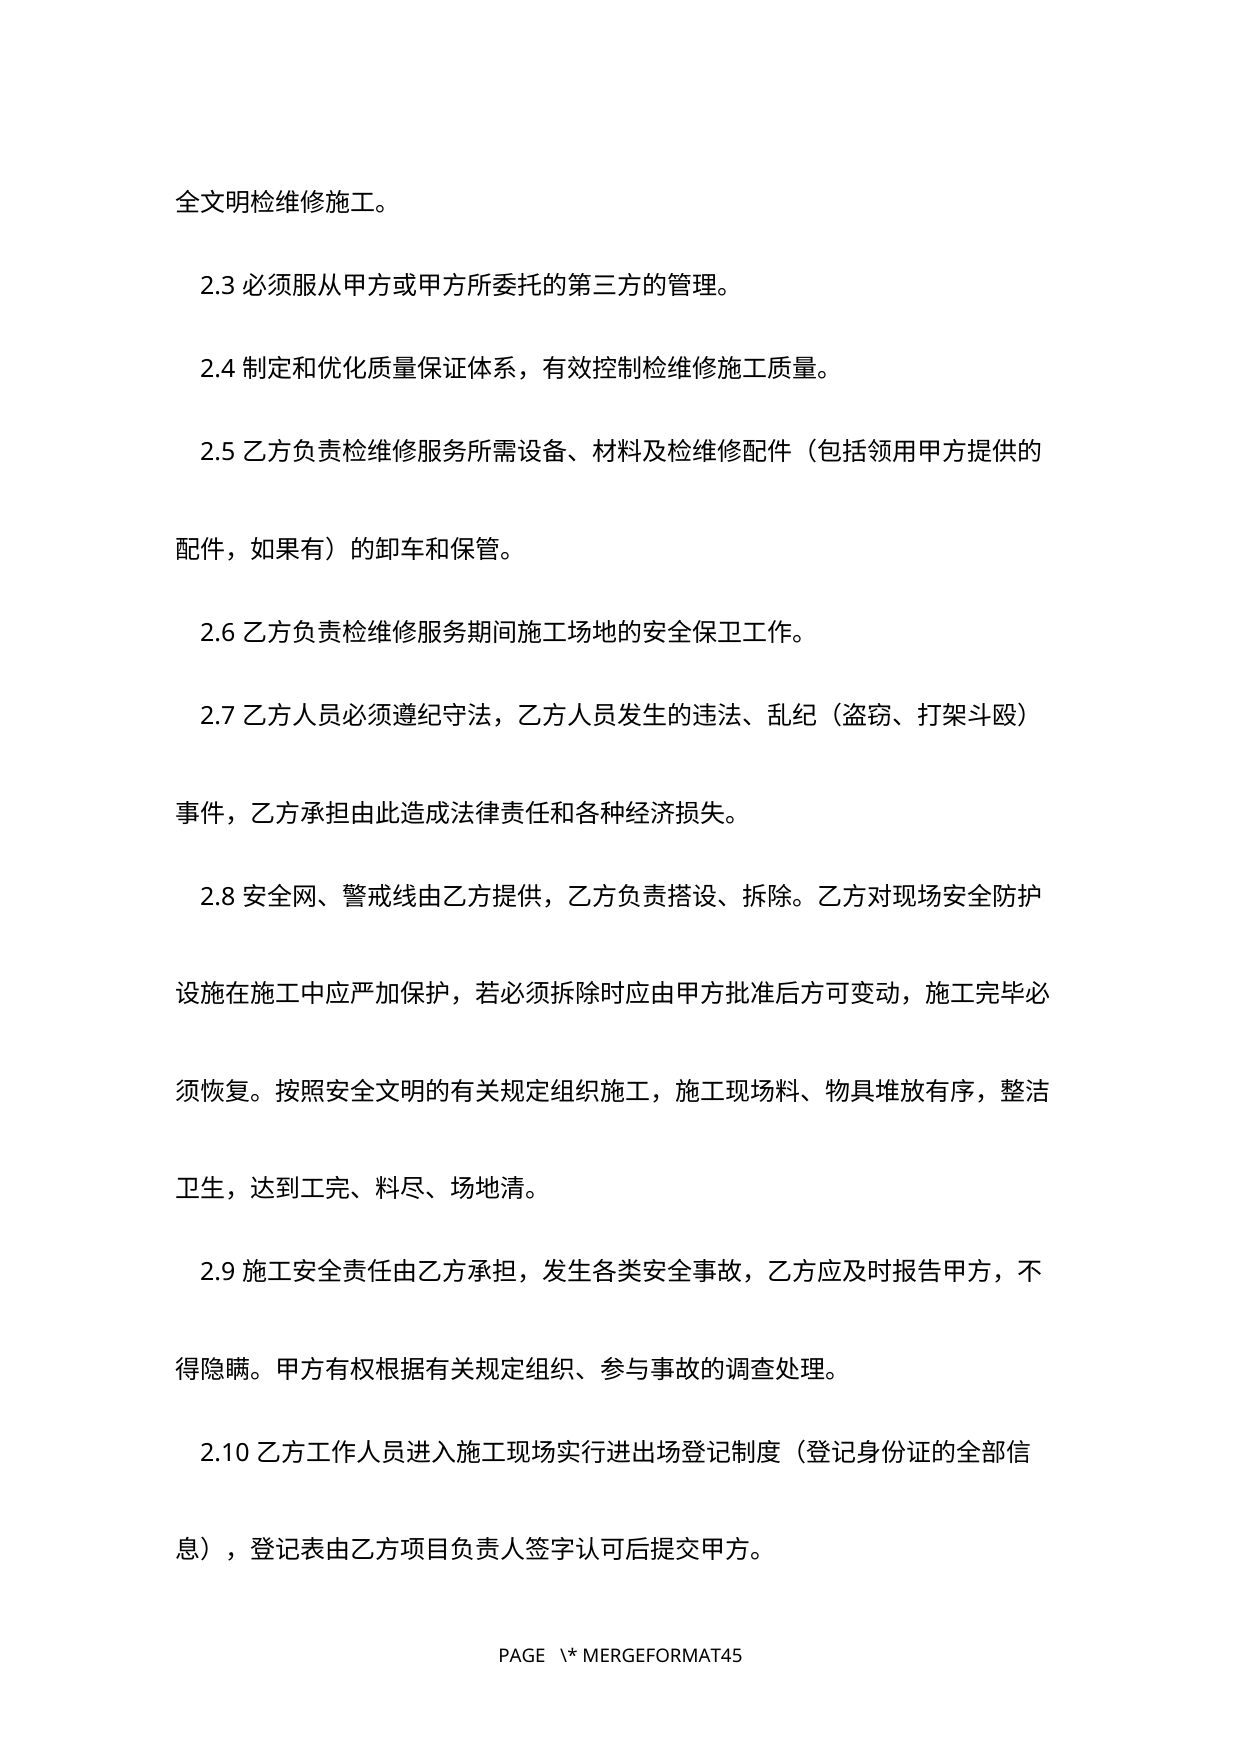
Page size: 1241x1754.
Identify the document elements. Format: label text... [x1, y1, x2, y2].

text 2.7 乙方人员必须遵纪守法，乙方人员发生的违法、乱纪（盗窃、打架斗殴）事件，乙方承担由此造成法律责任和各种经济损失。 [175, 681, 1065, 844]
text 2.5 乙方负责检维修服务所需设备、材料及检维修配件（包括领用甲方提供的配件，如果有）的卸车和保管。 [175, 417, 1065, 580]
text 2.8 安全网、警戒线由乙方提供，乙方负责搭设、拆除。乙方对现场安全防护设施在施工中应严加保护，若必须拆除时应由甲方批准后方可变动，施工完毕必须恢复。按照安全文明的有关规定组织施工，施工现场料、物具堆放有序，整洁卫生，达到工完、料尽、场地清。 [175, 862, 1065, 1219]
text 2.3 必须服从甲方或甲方所委托的第三方的管理。 [175, 251, 1065, 316]
text 2.9 施工安全责任由乙方承担，发生各类安全事故，乙方应及时报告甲方，不得隐瞒。甲方有权根据有关规定组织、参与事故的调查处理。 [175, 1237, 1065, 1400]
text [175, 168, 1065, 233]
text 2.4 制定和优化质量保证体系，有效控制检维修施工质量。 [175, 334, 1065, 399]
text 2.10 乙方工作人员进入施工现场实行进出场登记制度（登记身份证的全部信息），登记表由乙方项目负责人签字认可后提交甲方。 [175, 1418, 1065, 1581]
text 2.6 乙方负责检维修服务期间施工场地的安全保卫工作。 [175, 598, 1065, 663]
